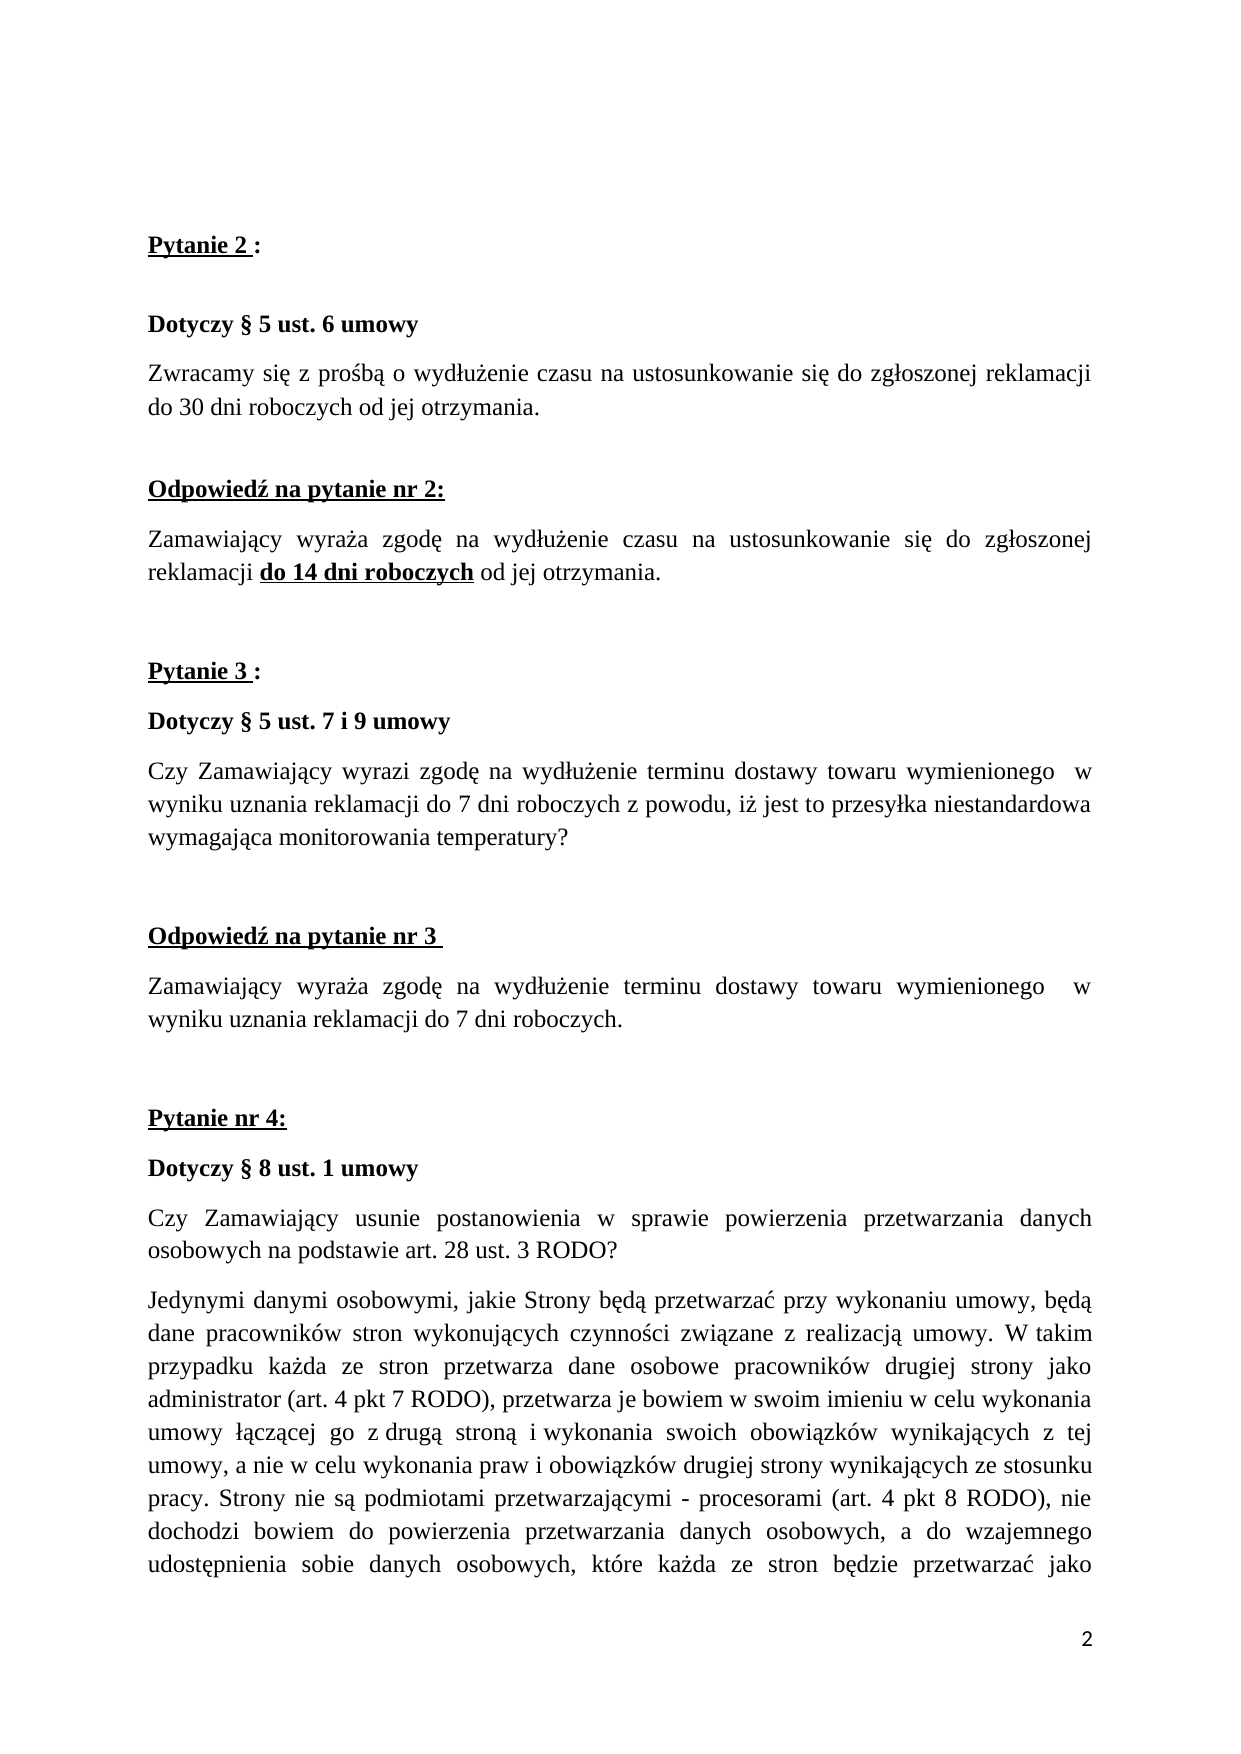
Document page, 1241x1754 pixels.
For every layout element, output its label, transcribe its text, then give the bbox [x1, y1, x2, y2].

text Pytanie 3 : [148, 656, 1093, 685]
text Zamawiający wyraża zgodę na wydłużenie terminu dostawy towaru wymienionego w wyniku uznania reklamacji do 7 dni roboczych. [148, 971, 1093, 1033]
text Zwracamy się z prośbą o wydłużenie czasu na ustosunkowanie się do zgłoszonej reklamacji do 30 dni roboczych od jej otrzymania. [148, 358, 1093, 420]
text Zamawiający wyraża zgodę na wydłużenie czasu na ustosunkowanie się do zgłoszonej reklamacji do 14 dni roboczych od jej otrzymania. [148, 524, 1093, 586]
text Pytanie nr 4: [148, 1103, 1093, 1132]
text Odpowiedź na pytanie nr 3 [148, 921, 1093, 950]
text Odpowiedź na pytanie nr 2: [148, 474, 1093, 503]
text Pytanie 2 : [148, 230, 1093, 259]
text Dotyczy § 5 ust. 6 umowy [148, 309, 1093, 338]
text Dotyczy § 5 ust. 7 i 9 umowy [148, 706, 1093, 735]
text Czy Zamawiający usunie postanowienia w sprawie powierzenia przetwarzania danych osobowych na podstawie art. 28 ust. 3 RODO? [148, 1203, 1093, 1264]
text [148, 1285, 1093, 1578]
text Czy Zamawiający wyrazi zgodę na wydłużenie terminu dostawy towaru wymienionego w wyniku uznania reklamacji do 7 dni roboczych z powodu, iż jest to przesyłka niestandardowa wymagająca monitorowania temperatury? [148, 756, 1093, 851]
text Dotyczy § 8 ust. 1 umowy [148, 1153, 1093, 1182]
